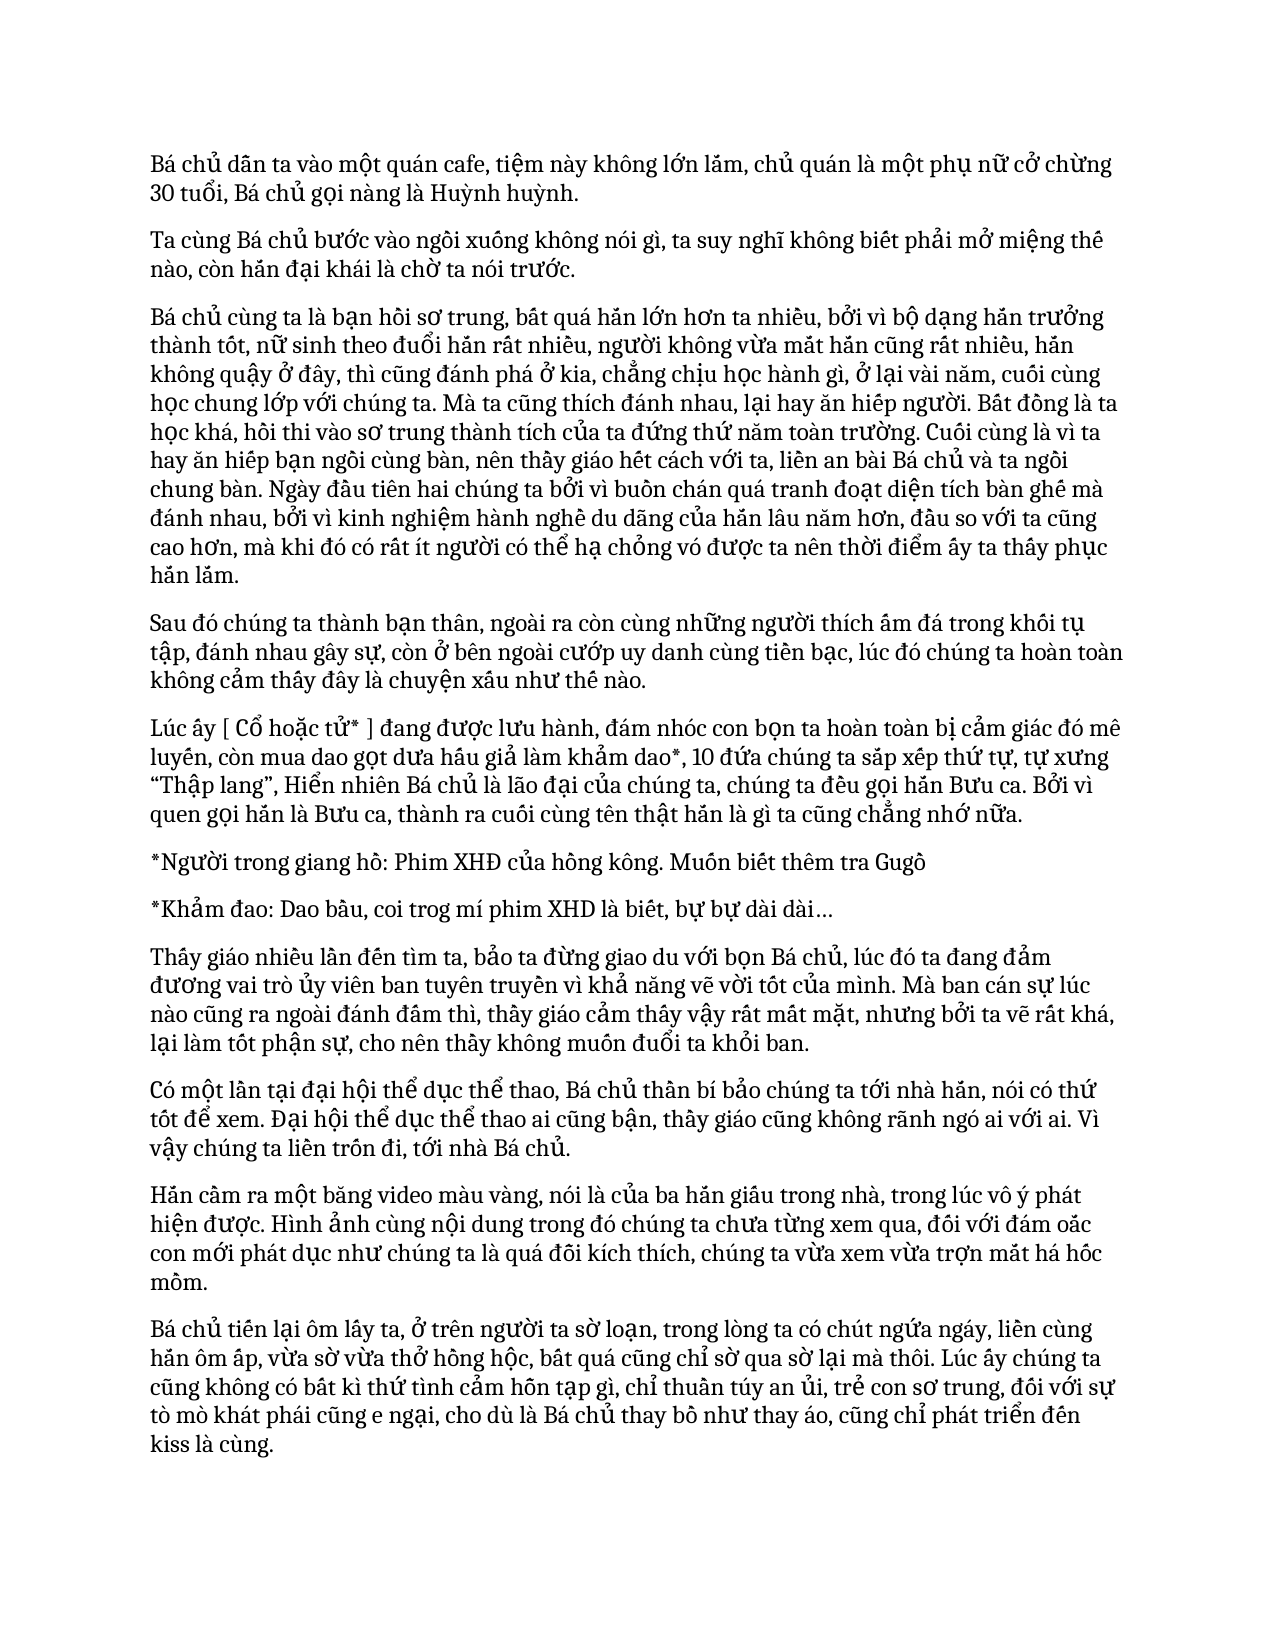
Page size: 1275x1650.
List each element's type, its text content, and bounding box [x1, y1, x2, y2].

text Có một lần tại đại hội thể dục thể thao, Bá chủ thần bí bảo chúng ta tới nhà hắn, nói có thứ tốt để xem. Đại hội thể dục thể thao ai cũng bận, thầy giáo cũng không rãnh ngó ai với ai. Vì vậy chúng ta liền trốn đi, tới nhà Bá chủ. [150, 1076, 1125, 1162]
text *Người trong giang hồ: Phim XHĐ của hồng kông. Muốn biết thêm tra Gugồ [150, 847, 1125, 876]
text Sau đó chúng ta thành bạn thân, ngoài ra còn cùng những người thích ấm đá trong khối tụ tập, đánh nhau gây sự, còn ở bên ngoài cướp uy danh cùng tiền bạc, lúc đó chúng ta hoàn toàn không cảm thấy đây là chuyện xấu như thế nào. [150, 609, 1125, 695]
text Lúc ấy [ Cổ hoặc tử* ] đang được lưu hành, đám nhóc con bọn ta hoàn toàn bị cảm giác đó mê luyến, còn mua dao gọt dưa hấu giả làm khảm dao*, 10 đứa chúng ta sắp xếp thứ tự, tự xưng “Thập lang”, Hiển nhiên Bá chủ là lão đại của chúng ta, chúng ta đều gọi hắn Bưu ca. Bởi vì quen gọi hắn là Bưu ca, thành ra cuối cùng tên thật hắn là gì ta cũng chẳng nhớ nữa. [150, 714, 1125, 829]
text Thấy giáo nhiều lần đến tìm ta, bảo ta đừng giao du với bọn Bá chủ, lúc đó ta đang đảm đương vai trò ủy viên ban tuyên truyền vì khả năng vẽ vời tốt của mình. Mà ban cán sự lúc nào cũng ra ngoài đánh đấm thì, thầy giáo cảm thấy vậy rất mất mặt, nhưng bởi ta vẽ rất khá, lại làm tốt phận sự, cho nên thầy không muốn đuổi ta khỏi ban. [150, 942, 1125, 1057]
text Bá chủ dẫn ta vào một quán cafe, tiệm này không lớn lắm, chủ quán là một phụ nữ cở chừng 30 tuổi, Bá chủ gọi nàng là Huỳnh huỳnh. [150, 150, 1125, 207]
text Bá chủ cùng ta là bạn hồi sơ trung, bất quá hắn lớn hơn ta nhiều, bởi vì bộ dạng hắn trưởng thành tốt, nữ sinh theo đuổi hắn rất nhiều, người không vừa mắt hắn cũng rất nhiều, hắn không quậy ở đây, thì cũng đánh phá ở kia, chẳng chịu học hành gì, ở lại vài năm, cuối cùng học chung lớp với chúng ta. Mà ta cũng thích đánh nhau, lại hay ăn hiếp người. Bất đồng là ta học khá, hồi thi vào sơ trung thành tích của ta đứng thứ năm toàn trường. Cuối cùng là vì ta hay ăn hiếp bạn ngồi cùng bàn, nên thầy giáo hết cách với ta, liền an bài Bá chủ và ta ngồi chung bàn. Ngày đầu tiên hai chúng ta bởi vì buồn chán quá tranh đoạt diện tích bàn ghế mà đánh nhau, bởi vì kinh nghiệm hành nghề du dãng của hắn lâu năm hơn, đầu so với ta cũng cao hơn, mà khi đó có rất ít người có thể hạ chỏng vó được ta nên thời điểm ấy ta thấy phục hắn lắm. [150, 302, 1125, 590]
text Hắn cầm ra một băng video màu vàng, nói là của ba hắn giấu trong nhà, trong lúc vô ý phát hiện được. Hình ảnh cùng nội dung trong đó chúng ta chưa từng xem qua, đối với đám oắc con mới phát dục như chúng ta là quá đỗi kích thích, chúng ta vừa xem vừa trợn mắt há hốc mồm. [150, 1181, 1125, 1296]
text *Khảm đao: Dao bầu, coi trog mí phim XHD là biết, bự bự dài dài… [150, 895, 1125, 924]
text Ta cùng Bá chủ bước vào ngồi xuống không nói gì, ta suy nghĩ không biết phải mở miệng thế nào, còn hắn đại khái là chờ ta nói trước. [150, 226, 1125, 284]
text Bá chủ tiến lại ôm lấy ta, ở trên người ta sờ loạn, trong lòng ta có chút ngứa ngáy, liền cùng hắn ôm ấp, vừa sờ vừa thở hồng hộc, bất quá cũng chỉ sờ qua sờ lại mà thôi. Lúc ấy chúng ta cũng không có bất kì thứ tình cảm hỗn tạp gì, chỉ thuần túy an ủi, trẻ con sơ trung, đối với sự tò mò khát phái cũng e ngại, cho dù là Bá chủ thay bồ như thay áo, cũng chỉ phát triển đến kiss là cùng. [150, 1315, 1125, 1459]
